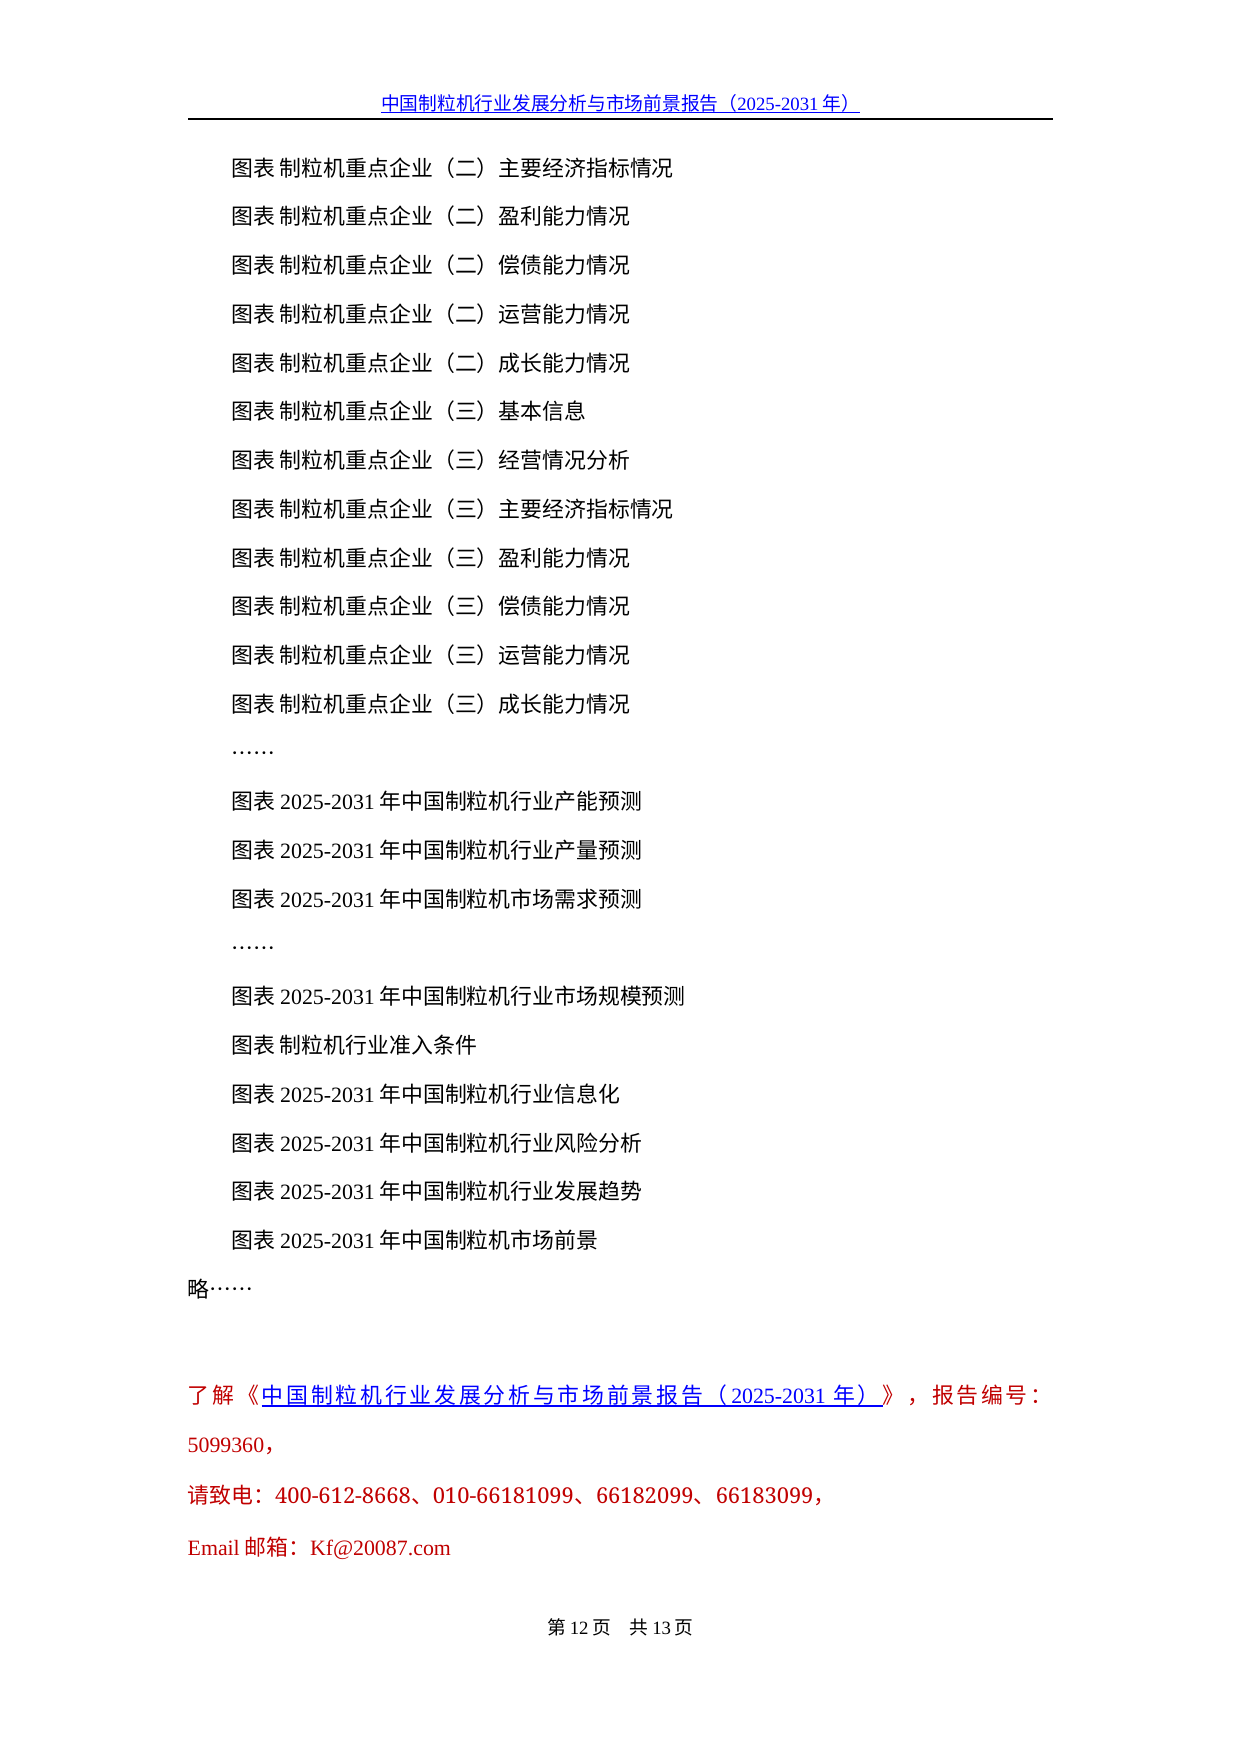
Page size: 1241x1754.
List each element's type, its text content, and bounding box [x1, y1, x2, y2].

text 请致电：400-612-8668、010-66181099、66182099、66183099， [187, 1478, 1053, 1511]
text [187, 150, 1053, 1304]
text 了解《中国制粒机行业发展分析与市场前景报告（2025-2031年）》，报告编号：5099360， [187, 1378, 1053, 1459]
text Email邮箱：Kf@20087.com [187, 1530, 1053, 1562]
